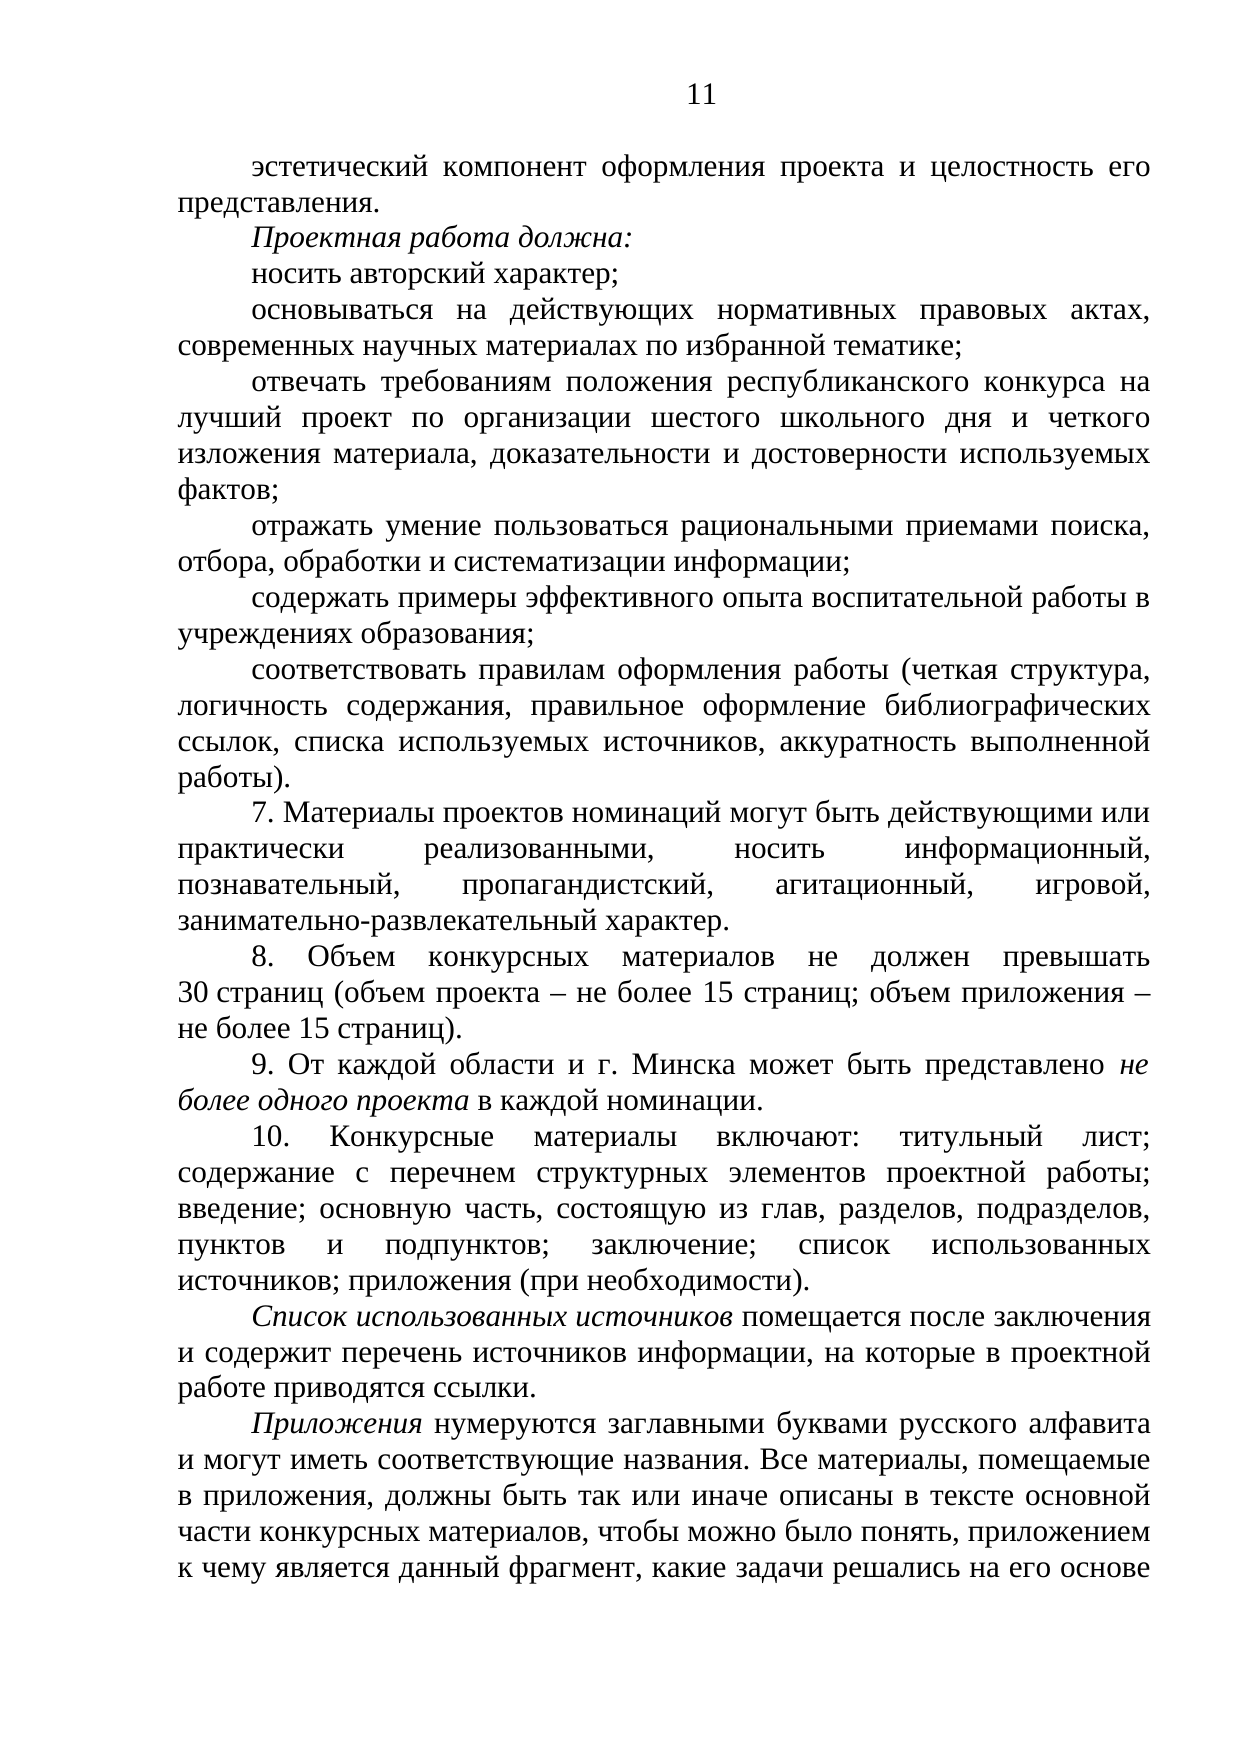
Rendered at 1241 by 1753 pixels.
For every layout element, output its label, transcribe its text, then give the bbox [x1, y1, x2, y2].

text 8. Объем конкурсных материалов не должен превышать 30 страниц (объем проекта – не более 15 страниц; объем приложения – не более 15 страниц). [177, 937, 1152, 1045]
text Проектная работа должна: [177, 219, 1152, 255]
text основываться на действующих нормативных правовых актах, современных научных материалах по избранной тематике; [177, 291, 1152, 362]
text носить авторский характер; [177, 255, 1152, 291]
text эстетический компонент оформления проекта и целостность его представления. [177, 147, 1152, 219]
text содержать примеры эффективного опыта воспитательной работы в учреждениях образования; [177, 578, 1152, 650]
text Список использованных источников помещается после заключения и содержит перечень источников информации, на которые в проектной работе приводятся ссылки. [177, 1297, 1152, 1405]
text отвечать требованиям положения республиканского конкурса на лучший проект по организации шестого школьного дня и четкого изложения материала, доказательности и достоверности используемых фактов; [177, 362, 1152, 506]
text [177, 1405, 1152, 1584]
text 7. Материалы проектов номинаций могут быть действующими или практически реализованными, носить информационный, познавательный, пропагандистский, агитационный, игровой, занимательно-развлекательный характер. [177, 794, 1152, 937]
text отражать умение пользоваться рациональными приемами поиска, отбора, обработки и систематизации информации; [177, 506, 1152, 578]
text соответствовать правилам оформления работы (четкая структура, логичность содержания, правильное оформление библиографических ссылок, списка используемых источников, аккуратность выполненной работы). [177, 650, 1152, 794]
text 9. От каждой области и г. Минска может быть представлено не более одного проекта в каждой номинации. [177, 1045, 1152, 1117]
text 10. Конкурсные материалы включают: титульный лист; содержание с перечнем структурных элементов проектной работы; введение; основную часть, состоящую из глав, разделов, подразделов, пунктов и подпунктов; заключение; список использованных источников; приложения (при необходимости). [177, 1117, 1152, 1297]
